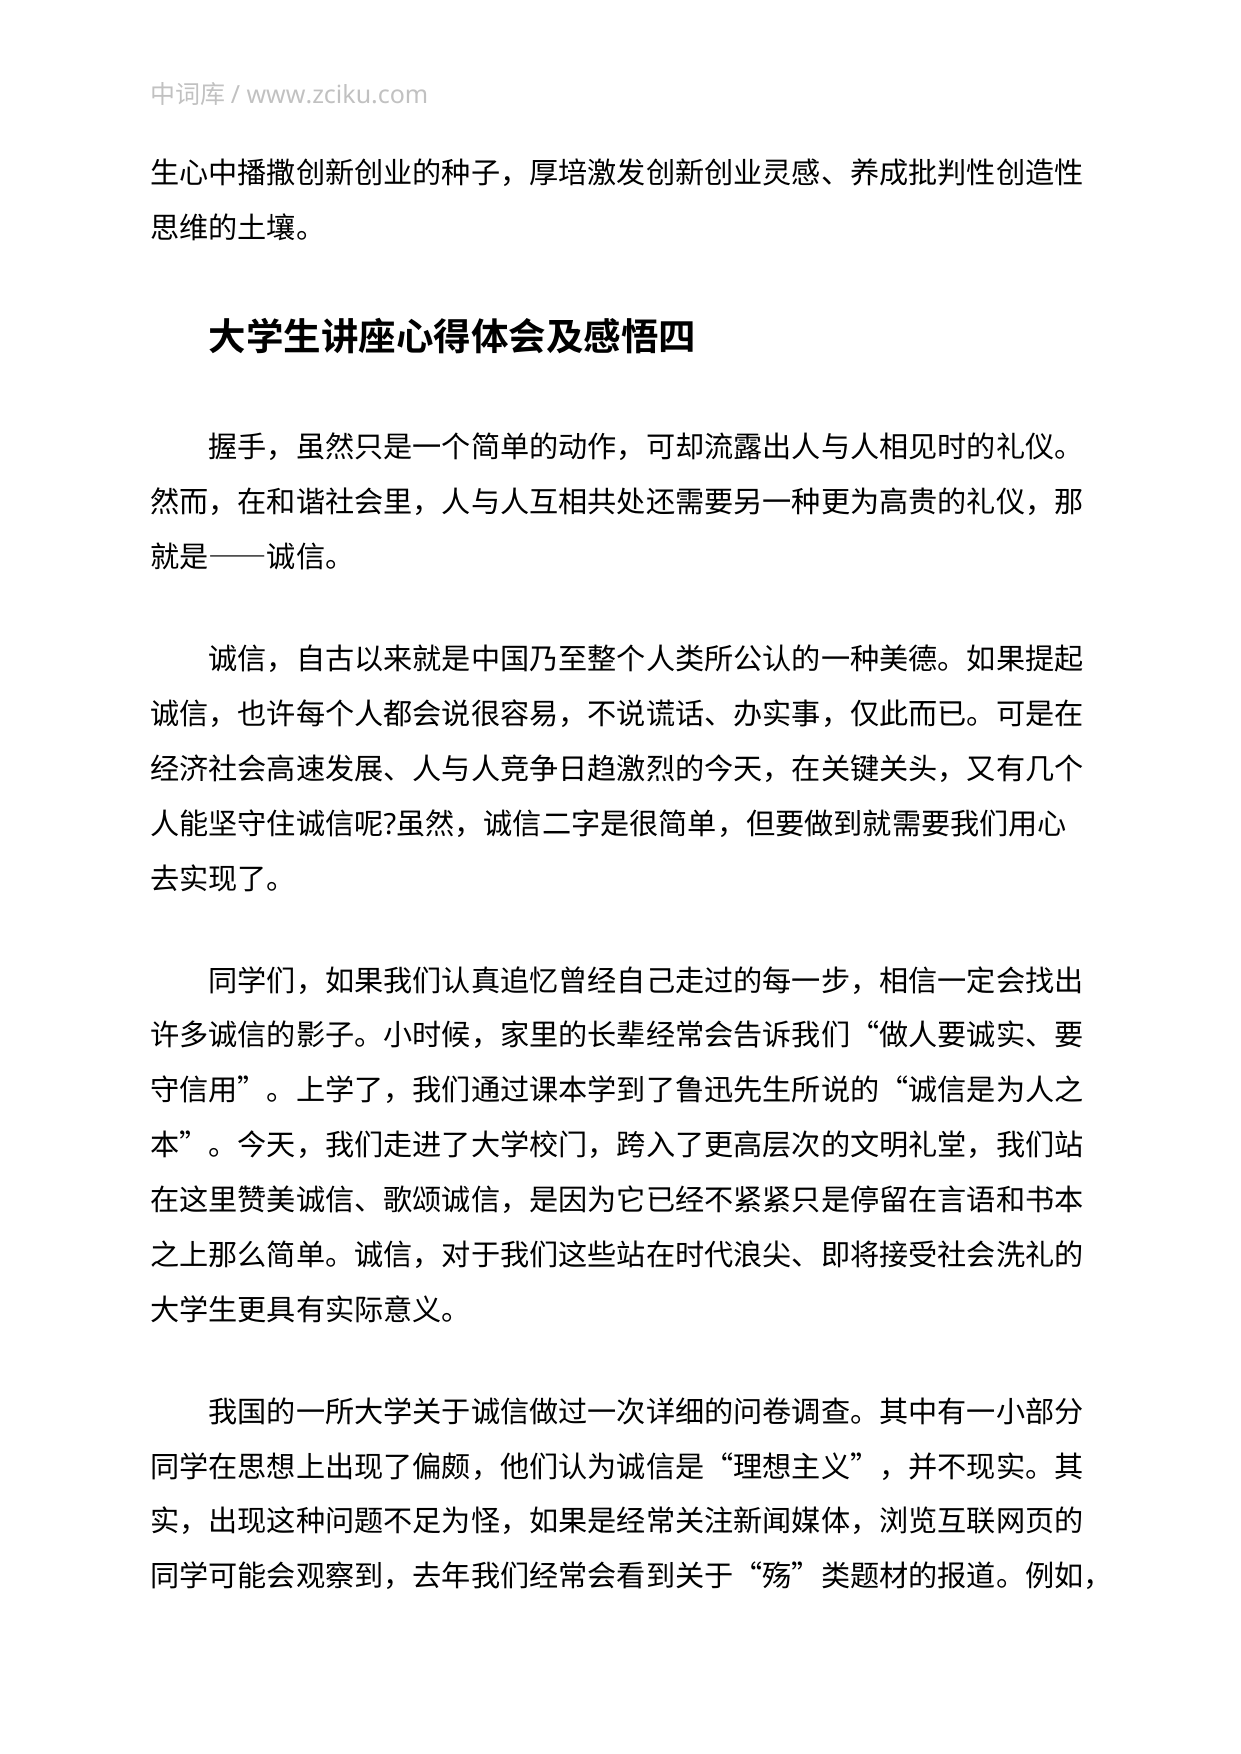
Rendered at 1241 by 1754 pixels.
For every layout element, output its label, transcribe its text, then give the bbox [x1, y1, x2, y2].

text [150, 1388, 1090, 1595]
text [150, 150, 1090, 247]
text 同学们，如果我们认真追忆曾经自己走过的每一步，相信一定会找出许多诚信的影子。小时候，家里的长辈经常会告诉我们“做人要诚实、要守信用”。上学了，我们通过课本学到了鲁迅先生所说的“诚信是为人之本”。今天，我们走进了大学校门，跨入了更高层次的文明礼堂，我们站在这里赞美诚信、歌颂诚信，是因为它已经不紧紧只是停留在言语和书本之上那么简单。诚信，对于我们这些站在时代浪尖、即将接受社会洗礼的大学生更具有实际意义。 [150, 957, 1090, 1329]
text 握手，虽然只是一个简单的动作，可却流露出人与人相见时的礼仪。然而，在和谐社会里，人与人互相共处还需要另一种更为高贵的礼仪，那就是——诚信。 [150, 424, 1090, 576]
text 诚信，自古以来就是中国乃至整个人类所公认的一种美德。如果提起诚信，也许每个人都会说很容易，不说谎话、办实事，仅此而已。可是在经济社会高速发展、人与人竞争日趋激烈的今天，在关键关头，又有几个人能坚守住诚信呢?虽然，诚信二字是很简单，但要做到就需要我们用心去实现了。 [150, 636, 1090, 898]
text 大学生讲座心得体会及感悟四 [150, 307, 1090, 361]
